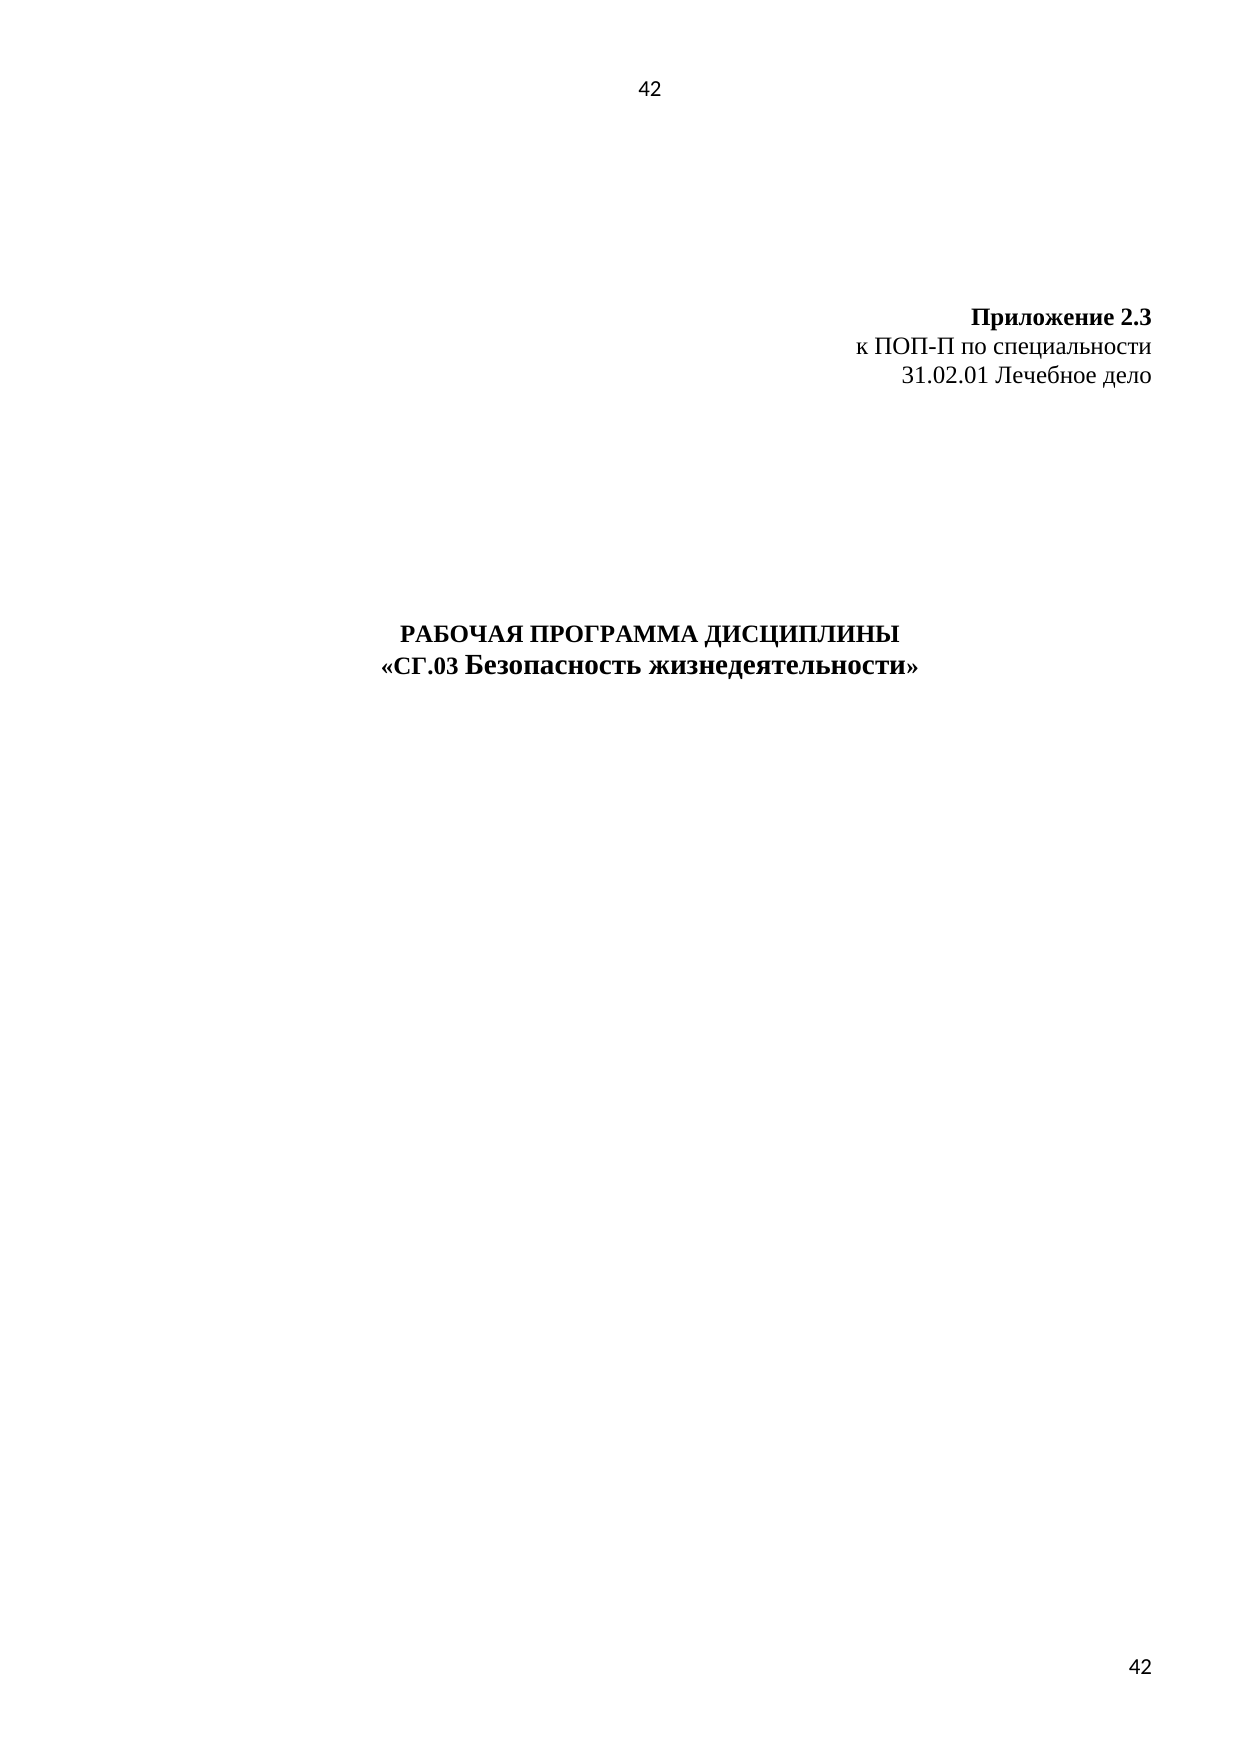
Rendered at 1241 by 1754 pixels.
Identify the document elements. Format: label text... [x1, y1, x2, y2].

text «СГ.03 Безопасность жизнедеятельности» [148, 647, 1152, 681]
text к ПОП-П по специальности 31.02.01 Лечебное дело [148, 331, 1152, 389]
text РАБОЧАЯ ПРОГРАММА ДИСЦИПЛИНЫ [148, 619, 1152, 647]
text Приложение 2.3 [148, 302, 1152, 331]
